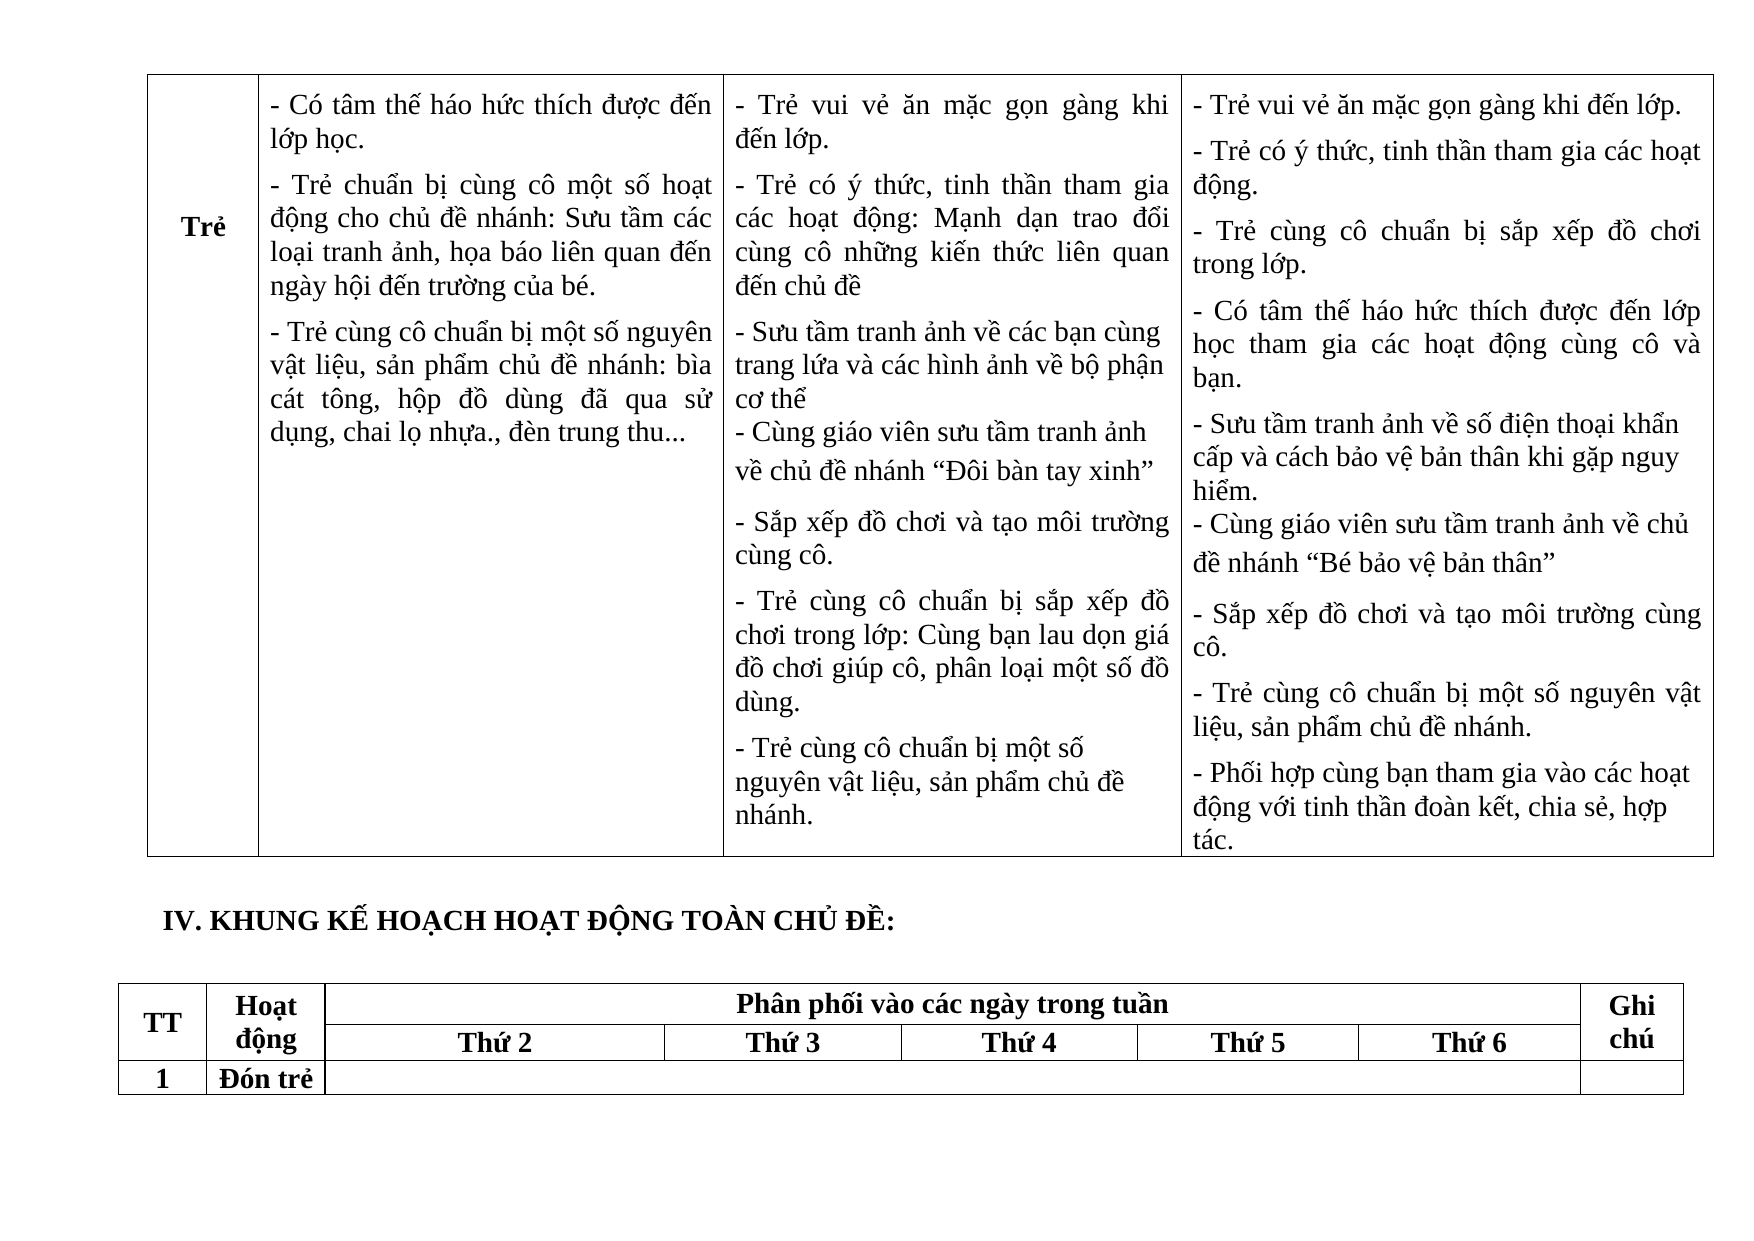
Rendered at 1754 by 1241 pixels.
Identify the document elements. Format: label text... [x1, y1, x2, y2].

text IV. KHUNG KẾ HOẠCH HOẠT ĐỘNG TOÀN CHỦ ĐỀ: [162, 903, 1683, 936]
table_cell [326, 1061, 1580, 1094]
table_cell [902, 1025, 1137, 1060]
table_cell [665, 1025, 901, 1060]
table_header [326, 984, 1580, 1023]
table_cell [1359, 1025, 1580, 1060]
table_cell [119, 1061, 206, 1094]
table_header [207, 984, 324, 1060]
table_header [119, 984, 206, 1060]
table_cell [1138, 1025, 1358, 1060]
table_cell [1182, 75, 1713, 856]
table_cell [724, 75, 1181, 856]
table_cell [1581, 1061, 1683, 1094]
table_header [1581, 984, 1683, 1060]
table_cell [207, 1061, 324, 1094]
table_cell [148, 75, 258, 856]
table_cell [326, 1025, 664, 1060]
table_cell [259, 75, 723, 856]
